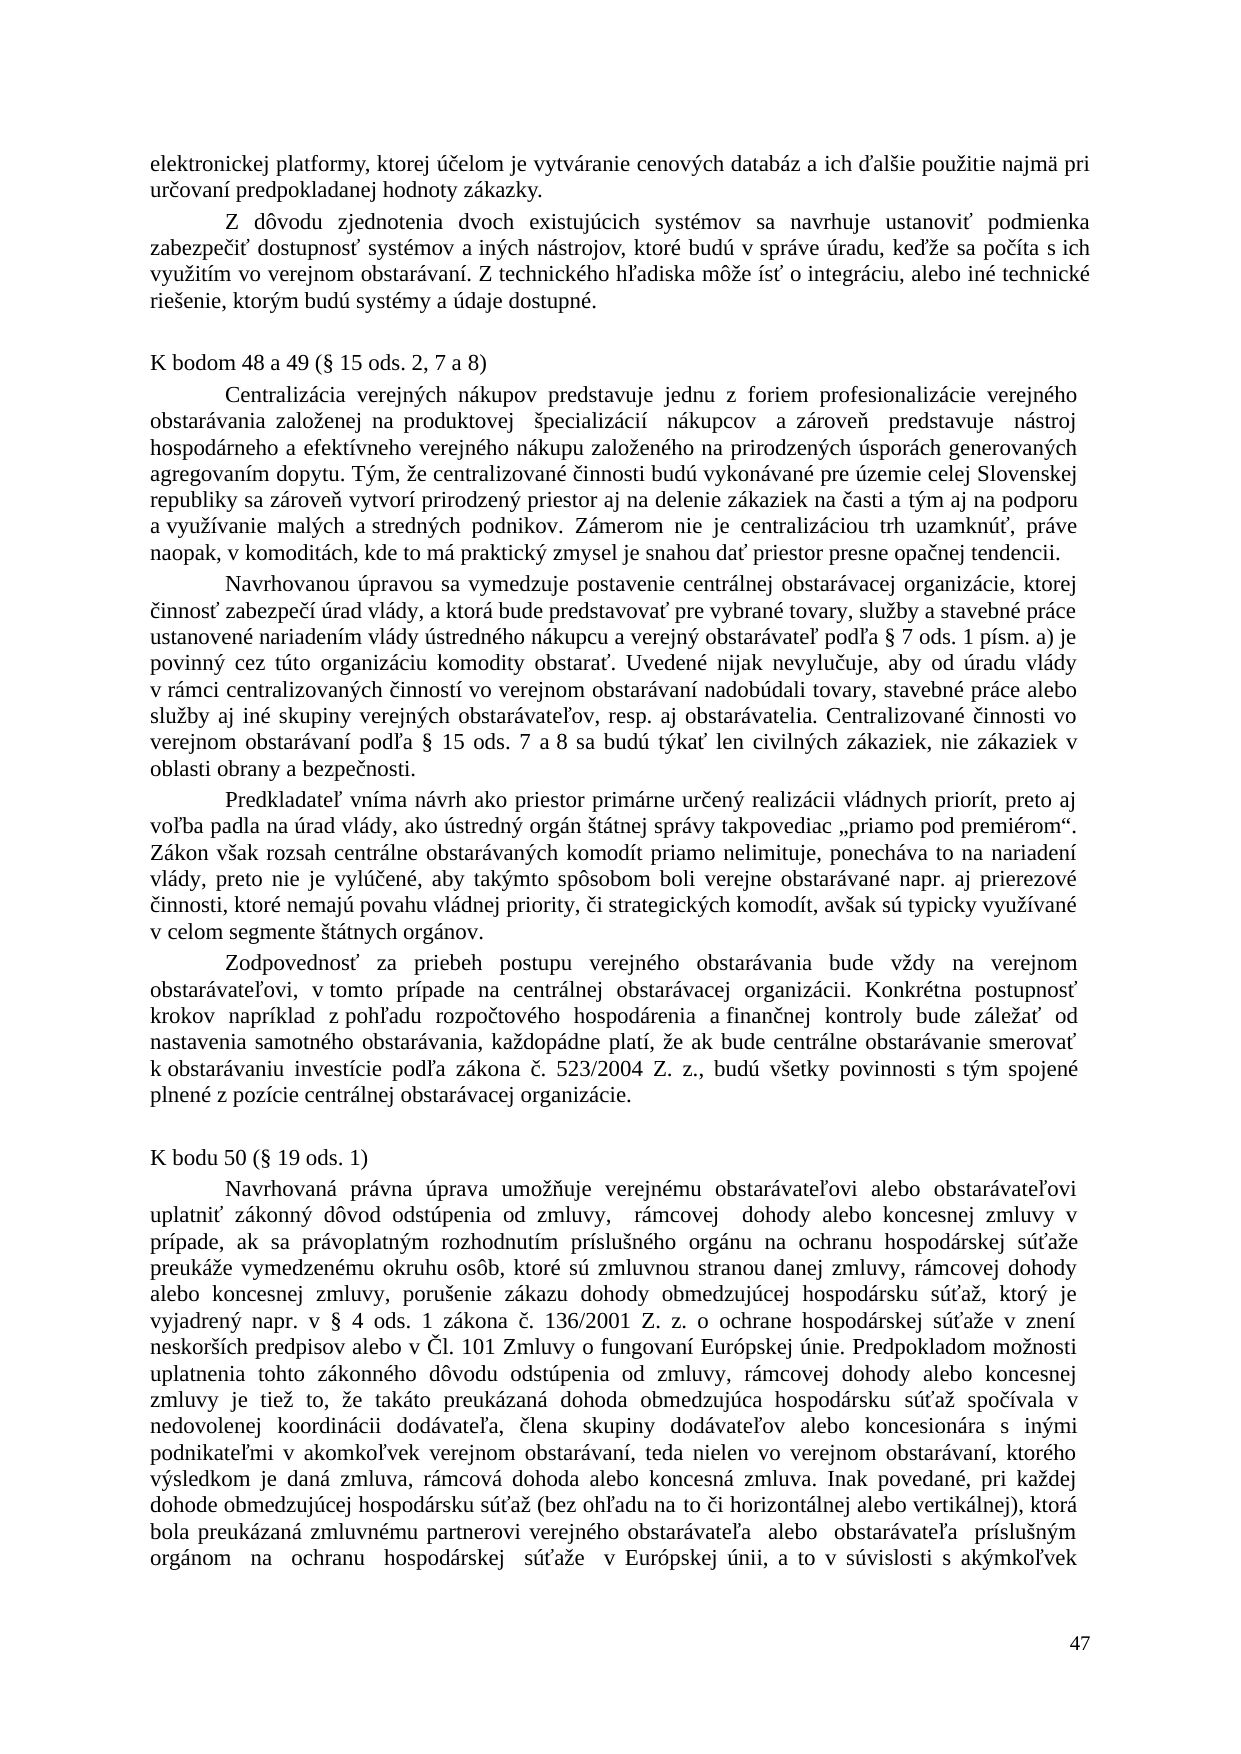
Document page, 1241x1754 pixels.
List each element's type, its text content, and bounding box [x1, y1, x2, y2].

subtitle Z dôvodu zjednotenia dvoch existujúcich systémov sa navrhuje ustanoviť podmienka zabezpečiť dostupnosť systémov a iných nástrojov, ktoré budú v správe úradu, keďže sa počíta s ich využitím vo verejnom obstarávaní. Z technického hľadiska môže ísť o integráciu, alebo iné technické riešenie, ktorým budú systémy a údaje dostupné. [150, 208, 1090, 313]
text Zodpovednosť za priebeh postupu verejného obstarávania bude vždy na verejnom obstarávateľovi, v tomto prípade na centrálnej obstarávacej organizácii. Konkrétna postupnosť krokov napríklad z pohľadu rozpočtového hospodárenia a finančnej kontroly bude záležať od nastavenia samotného obstarávania, každopádne platí, že ak bude centrálne obstarávanie smerovať k obstarávaniu investície podľa zákona č. 523/2004 Z. z., budú všetky povinnosti s tým spojené plnené z pozície centrálnej obstarávacej organizácie. [150, 949, 1078, 1107]
subtitle K bodu 50 (§ 19 ods. 1) [150, 1144, 1090, 1170]
text Navrhovanou úpravou sa vymedzuje postavenie centrálnej obstarávacej organizácie, ktorej činnosť zabezpečí úrad vlády, a ktorá bude predstavovať pre vybrané tovary, služby a stavebné práce ustanovené nariadením vlády ústredného nákupcu a verejný obstarávateľ podľa § 7 ods. 1 písm. a) je povinný cez túto organizáciu komodity obstarať. Uvedené nijak nevylučuje, aby od úradu vlády v rámci centralizovaných činností vo verejnom obstarávaní nadobúdali tovary, stavebné práce alebo služby aj iné skupiny verejných obstarávateľov, resp. aj obstarávatelia. Centralizované činnosti vo verejnom obstarávaní podľa § 15 ods. 7 a 8 sa budú týkať len civilných zákaziek, nie zákaziek v oblasti obrany a bezpečnosti. [150, 570, 1078, 781]
text Predkladateľ vníma návrh ako priestor primárne určený realizácii vládnych priorít, preto aj voľba padla na úrad vlády, ako ústredný orgán štátnej správy takpovediac „priamo pod premiérom“. Zákon však rozsah centrálne obstarávaných komodít priamo nelimituje, ponecháva to na nariadení vlády, preto nie je vylúčené, aby takýmto spôsobom boli verejne obstarávané napr. aj prierezové činnosti, ktoré nemajú povahu vládnej priority, či strategických komodít, avšak sú typicky využívané v celom segmente štátnych orgánov. [150, 786, 1078, 944]
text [150, 1175, 1078, 1570]
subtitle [150, 150, 1090, 203]
text Centralizácia verejných nákupov predstavuje jednu z foriem profesionalizácie verejného obstarávania založenej na produktovej špecializácií nákupcov a zároveň predstavuje nástroj hospodárneho a efektívneho verejného nákupu založeného na prirodzených úsporách generovaných agregovaním dopytu. Tým, že centralizované činnosti budú vykonávané pre územie celej Slovenskej republiky sa zároveň vytvorí prirodzený priestor aj na delenie zákaziek na časti a tým aj na podporu a využívanie malých a stredných podnikov. Zámerom nie je centralizáciou trh uzamknúť, práve naopak, v komoditách, kde to má praktický zmysel je snahou dať priestor presne opačnej tendencii. [150, 381, 1078, 565]
subtitle K bodom 48 a 49 (§ 15 ods. 2, 7 a 8) [150, 349, 1090, 376]
